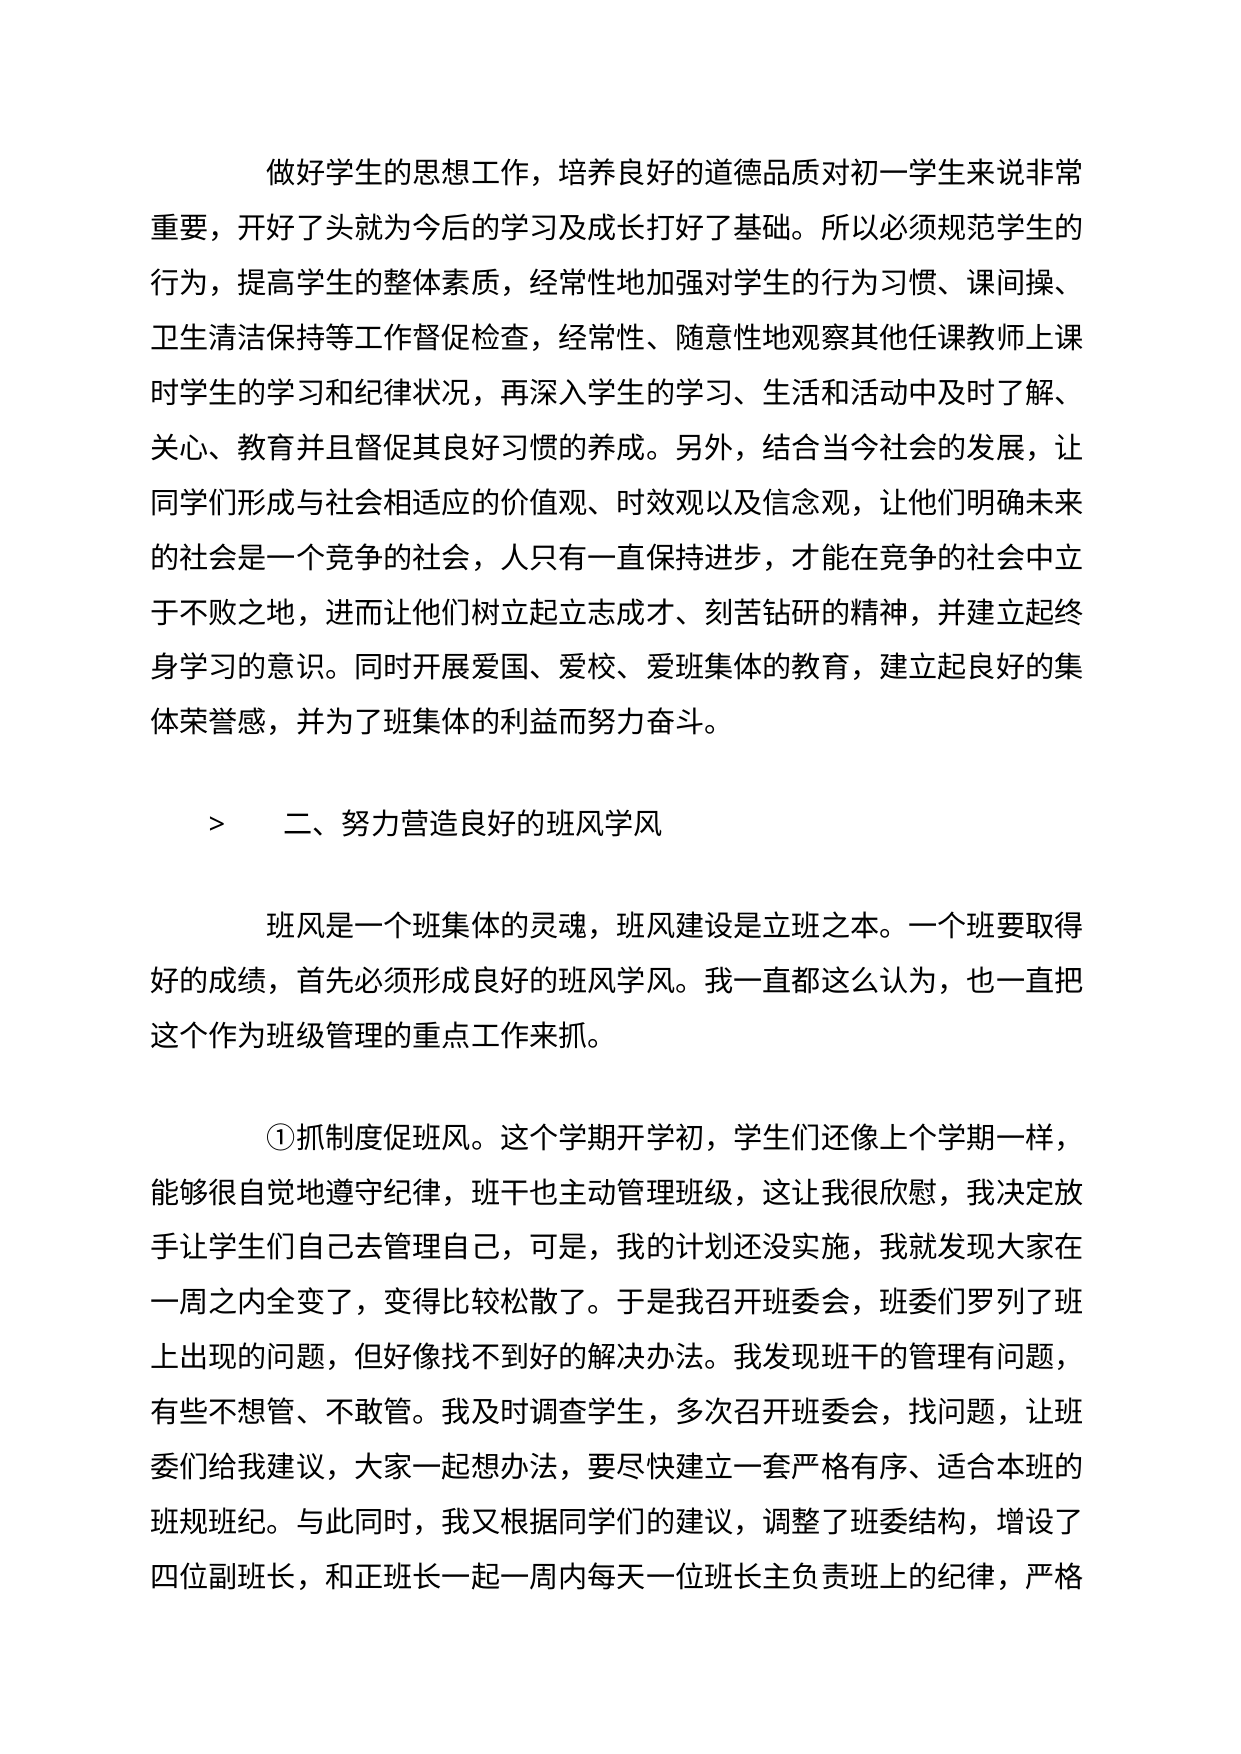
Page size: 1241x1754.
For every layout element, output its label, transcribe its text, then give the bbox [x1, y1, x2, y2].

text 班风是一个班集体的灵魂，班风建设是立班之本。一个班要取得好的成绩，首先必须形成良好的班风学风。我一直都这么认为，也一直把这个作为班级管理的重点工作来抓。 [150, 903, 1090, 1055]
text 做好学生的思想工作，培养良好的道德品质对初一学生来说非常重要，开好了头就为今后的学习及成长打好了基础。所以必须规范学生的行为，提高学生的整体素质，经常性地加强对学生的行为习惯、课间操、卫生清洁保持等工作督促检查，经常性、随意性地观察其他任课教师上课时学生的学习和纪律状况，再深入学生的学习、生活和活动中及时了解、关心、教育并且督促其良好习惯的养成。另外，结合当今社会的发展，让同学们形成与社会相适应的价值观、时效观以及信念观，让他们明确未来的社会是一个竞争的社会，人只有一直保持进步，才能在竞争的社会中立于不败之地，进而让他们树立起立志成才、刻苦钻研的精神，并建立起终身学习的意识。同时开展爱国、爱校、爱班集体的教育，建立起良好的集体荣誉感，并为了班集体的利益而努力奋斗。 [150, 150, 1090, 741]
text > 二、努力营造良好的班风学风 [150, 801, 1090, 843]
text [150, 1114, 1090, 1596]
